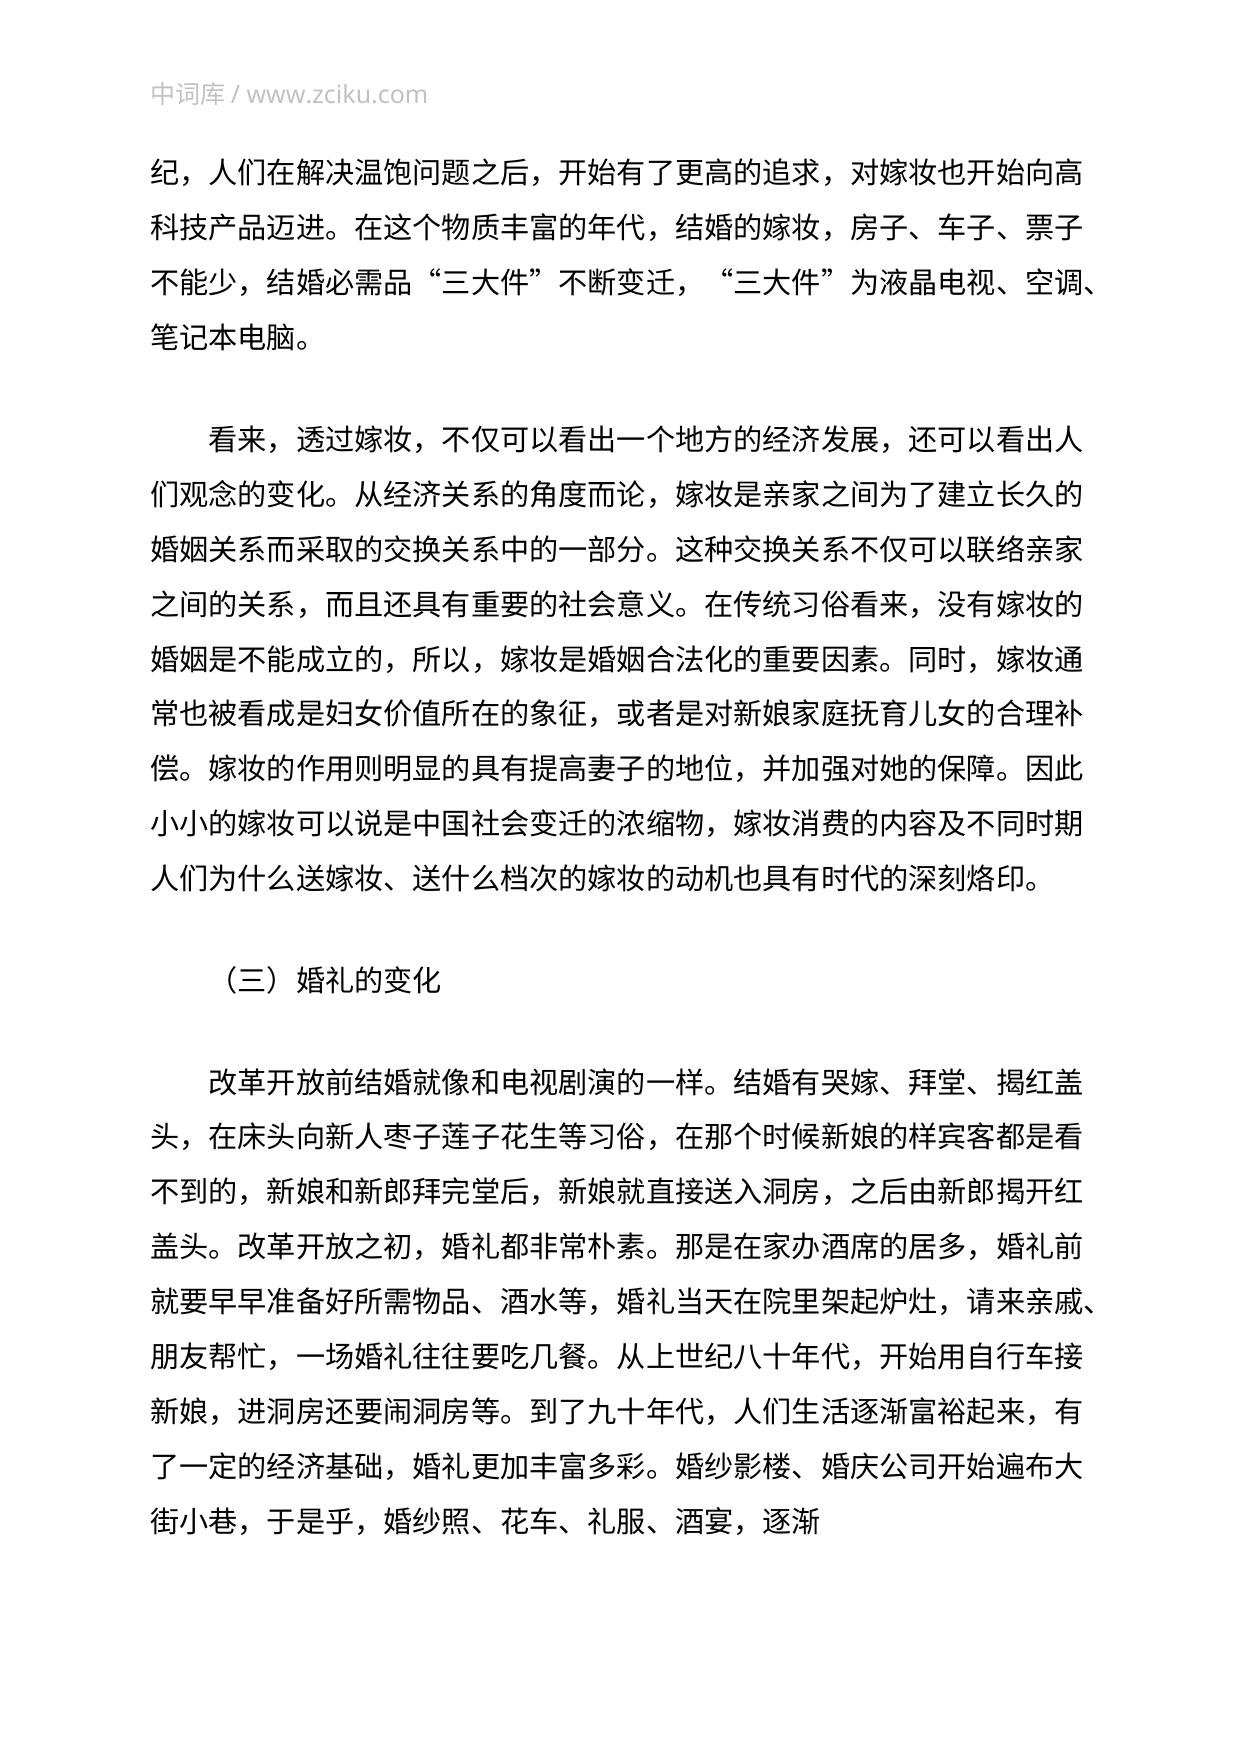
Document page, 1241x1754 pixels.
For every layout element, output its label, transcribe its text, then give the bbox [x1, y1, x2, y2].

text （三）婚礼的变化 [150, 957, 1090, 1000]
text 看来，透过嫁妆，不仅可以看出一个地方的经济发展，还可以看出人们观念的变化。从经济关系的角度而论，嫁妆是亲家之间为了建立长久的婚姻关系而采取的交换关系中的一部分。这种交换关系不仅可以联络亲家之间的关系，而且还具有重要的社会意义。在传统习俗看来，没有嫁妆的婚姻是不能成立的，所以，嫁妆是婚姻合法化的重要因素。同时，嫁妆通常也被看成是妇女价值所在的象征，或者是对新娘家庭抚育儿女的合理补偿。嫁妆的作用则明显的具有提高妻子的地位，并加强对她的保障。因此小小的嫁妆可以说是中国社会变迁的浓缩物，嫁妆消费的内容及不同时期人们为什么送嫁妆、送什么档次的嫁妆的动机也具有时代的深刻烙印。 [150, 416, 1090, 898]
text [150, 150, 1090, 357]
text 改革开放前结婚就像和电视剧演的一样。结婚有哭嫁、拜堂、揭红盖头，在床头向新人枣子莲子花生等习俗，在那个时候新娘的样宾客都是看不到的，新娘和新郎拜完堂后，新娘就直接送入洞房，之后由新郎揭开红盖头。改革开放之初，婚礼都非常朴素。那是在家办酒席的居多，婚礼前就要早早准备好所需物品、酒水等，婚礼当天在院里架起炉灶，请来亲戚、朋友帮忙，一场婚礼往往要吃几餐。从上世纪八十年代，开始用自行车接新娘，进洞房还要闹洞房等。到了九十年代，人们生活逐渐富裕起来，有了一定的经济基础，婚礼更加丰富多彩。婚纱影楼、婚庆公司开始遍布大街小巷，于是乎，婚纱照、花车、礼服、酒宴，逐渐 [150, 1059, 1090, 1541]
